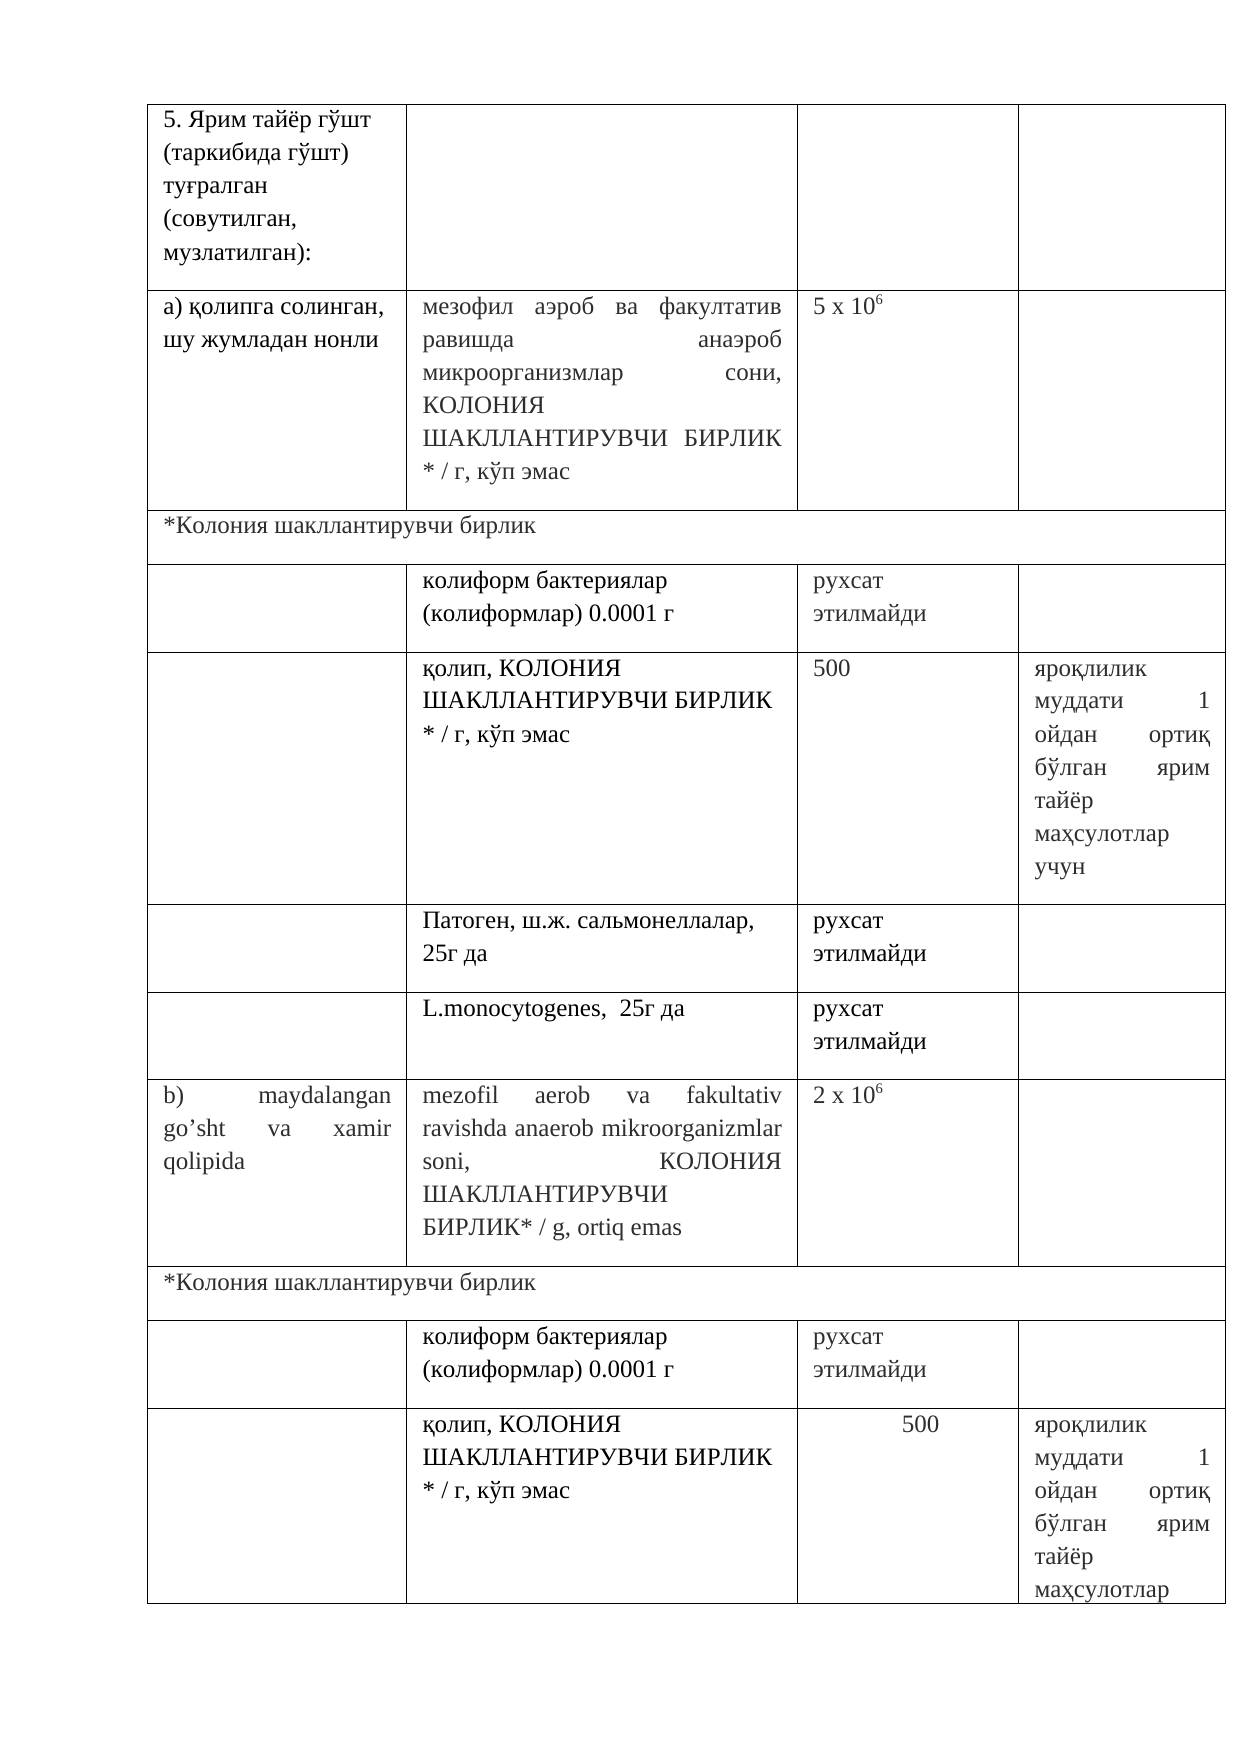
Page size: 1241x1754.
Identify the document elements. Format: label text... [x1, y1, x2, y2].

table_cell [407, 1409, 797, 1603]
table_cell [1019, 105, 1225, 290]
table_cell [1019, 1080, 1225, 1266]
table_cell [148, 993, 406, 1079]
table_cell *Колония шакллантирувчи бирлик [148, 511, 1225, 564]
table_cell 500 [798, 1409, 1018, 1603]
table_cell рухсат этилмайди [798, 1321, 1018, 1408]
table_cell *Колония шакллантирувчи бирлик [148, 1267, 1225, 1320]
table_cell рухсат этилмайди [798, 993, 1018, 1079]
table_cell [1019, 993, 1225, 1079]
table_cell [1019, 1409, 1225, 1603]
table_cell колиформ бактериялар (колиформлар) 0.0001 г [407, 1321, 797, 1408]
table_cell рухсат этилмайди [798, 905, 1018, 992]
table_cell 2 х 106 [798, 1080, 1018, 1266]
table_cell Патоген, ш.ж. сальмонеллалар, 25г да [407, 905, 797, 992]
table_cell [1019, 905, 1225, 992]
table_cell а) қолипга солинган, шу жумладан нонли [148, 291, 406, 509]
table_cell [1019, 565, 1225, 652]
table_cell [148, 653, 406, 904]
table_cell b) maydalangan go’sht va xamir qolipida [148, 1080, 406, 1266]
table_cell [148, 905, 406, 992]
table_cell 5 х 106 [798, 291, 1018, 509]
table_cell L.monocytogenes, 25г да [407, 993, 797, 1079]
table_cell яроқлилик муддати 1 ойдан ортиқ бўлган ярим тайёр маҳсулотлар учун [1019, 653, 1225, 904]
table_cell [148, 1321, 406, 1408]
table_cell [148, 1409, 406, 1603]
table_cell [1019, 1321, 1225, 1408]
table_cell қолип, КОЛОНИЯ ШАКЛЛАНТИРУВЧИ БИРЛИК * / г, кўп эмас [407, 653, 797, 904]
table_cell [407, 105, 797, 290]
table_cell мезофил аэроб ва факултатив равишда анаэроб микроорганизмлар сони, КОЛОНИЯ ШАКЛЛАНТИРУВЧИ БИРЛИК * / г, кўп эмас [407, 291, 797, 509]
table_cell колиформ бактериялар (колиформлар) 0.0001 г [407, 565, 797, 652]
table_cell [1019, 291, 1225, 509]
table_cell [148, 565, 406, 652]
table_cell 5. Ярим тайёр гўшт (таркибида гўшт) туғралган (совутилган, музлатилган): [148, 105, 406, 290]
table_cell рухсат этилмайди [798, 565, 1018, 652]
table_cell [798, 105, 1018, 290]
table_cell 500 [798, 653, 1018, 904]
table_cell mezofil aerob va fakultativ ravishda anaerob mikroorganizmlar soni, КОЛОНИЯ ШАКЛЛАНТИРУВЧИ БИРЛИК* / g, ortiq emas [407, 1080, 797, 1266]
